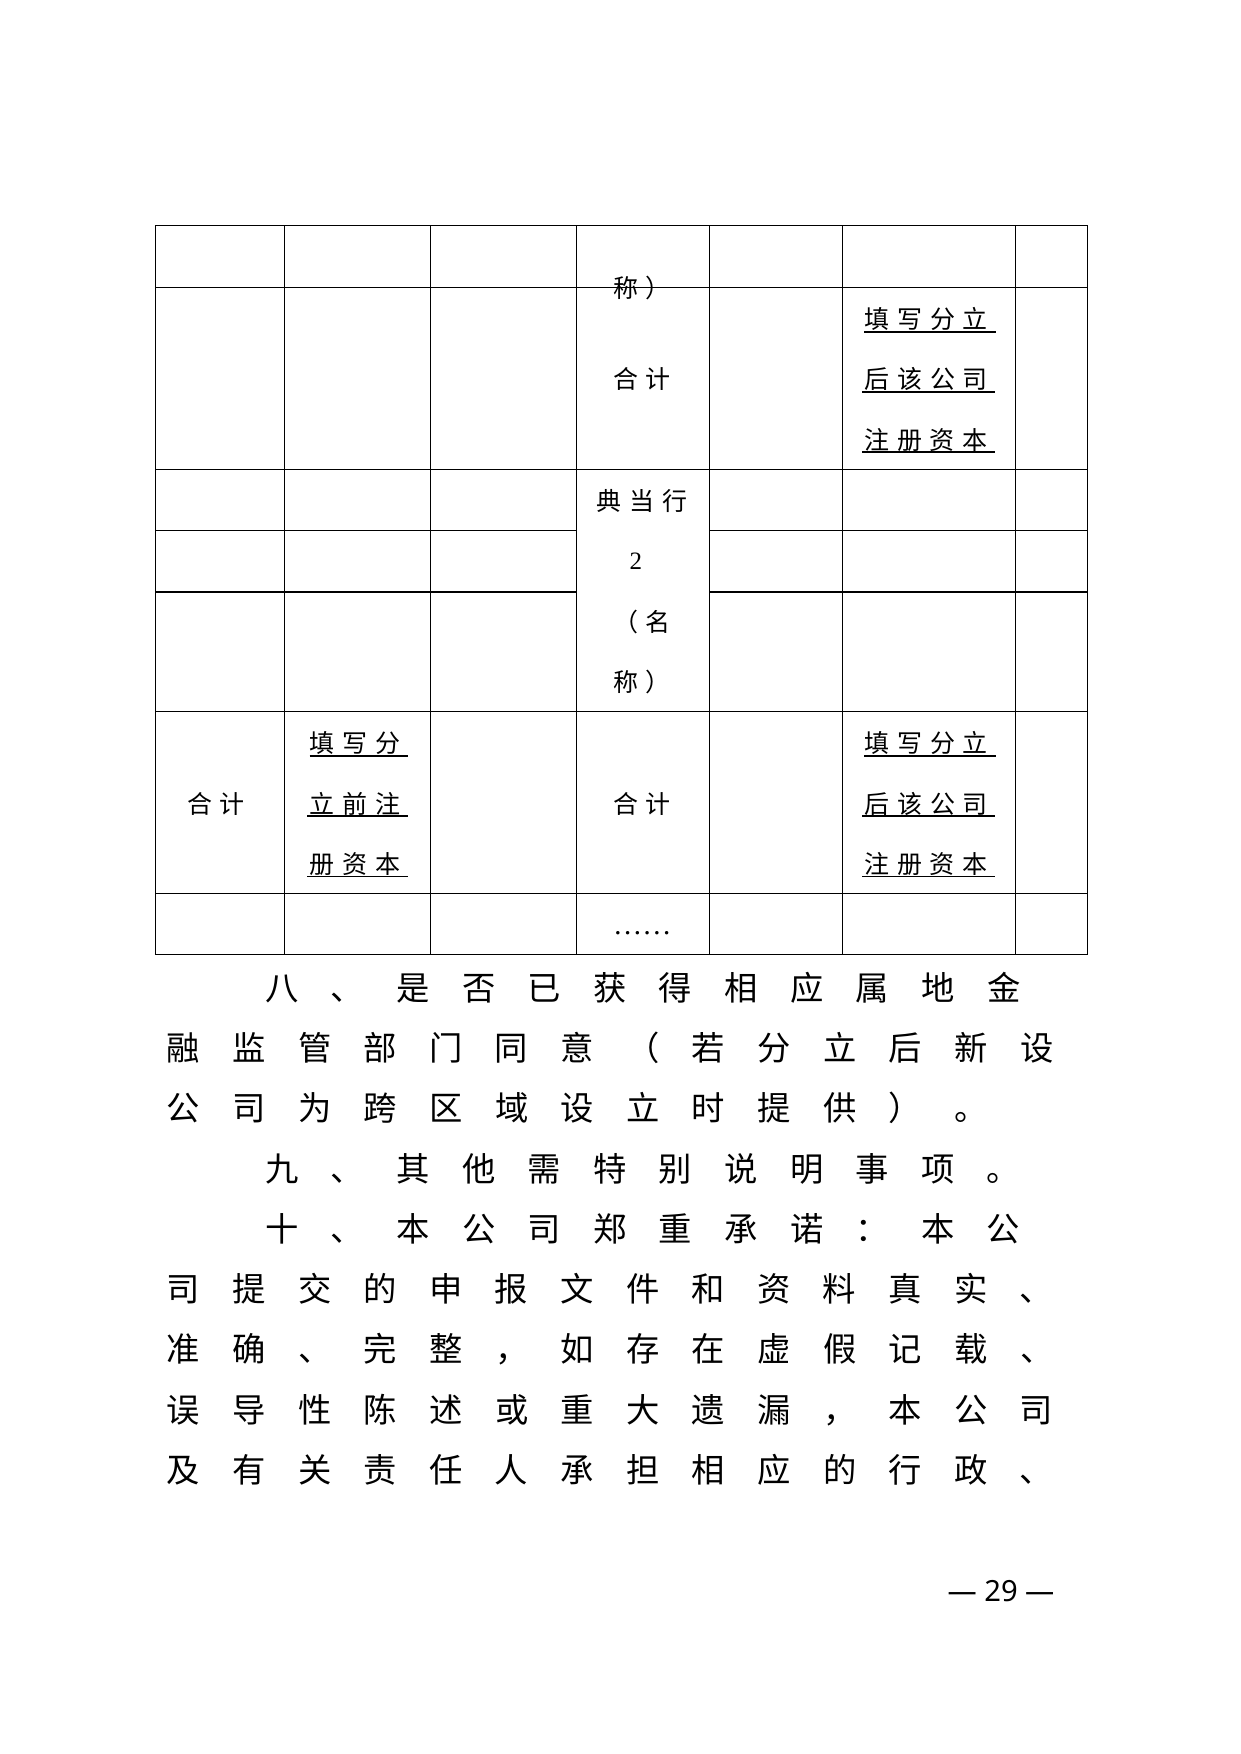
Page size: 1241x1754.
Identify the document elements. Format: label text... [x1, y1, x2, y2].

table_cell [1016, 226, 1087, 287]
table_cell [1016, 894, 1087, 954]
table_cell [843, 531, 1015, 591]
table_cell [156, 531, 284, 591]
table_cell 典当行2 （名称） [577, 470, 709, 711]
table_cell [710, 288, 842, 469]
table_cell 填写分立后该公司注册资本 [843, 288, 1015, 469]
table_cell [431, 531, 576, 591]
table_cell [156, 593, 284, 711]
table_cell [431, 288, 576, 469]
table_cell [285, 288, 430, 469]
table_cell [1016, 593, 1087, 711]
table_cell [843, 226, 1015, 287]
table_cell [1016, 531, 1087, 591]
table_cell [843, 894, 1015, 954]
table_cell [710, 593, 842, 711]
table_cell [1016, 288, 1087, 469]
text 八、是否已获得相应属地金融监管部门同意（若分立后新设公司为跨区域设立时提供）。 [167, 955, 1085, 1136]
table_cell [431, 593, 576, 711]
table_cell [156, 470, 284, 530]
table_cell [285, 470, 430, 530]
table_cell [843, 593, 1015, 711]
table_cell [285, 531, 430, 591]
table_cell [710, 531, 842, 591]
table_cell 合计 [156, 712, 284, 893]
table_cell [710, 470, 842, 530]
table_cell 合计 [577, 288, 709, 469]
text 九、其他需特别说明事项。 [167, 1136, 1085, 1197]
table_cell [431, 894, 576, 954]
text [167, 1197, 1085, 1498]
table_cell [710, 712, 842, 893]
table_cell [1016, 470, 1087, 530]
table_cell [710, 226, 842, 287]
table_cell [431, 712, 576, 893]
table_cell …… [577, 894, 709, 954]
table_cell [156, 226, 284, 287]
table_cell [156, 894, 284, 954]
table_cell [843, 470, 1015, 530]
table_cell [710, 894, 842, 954]
table_cell 合计 [577, 712, 709, 893]
table_cell [285, 593, 430, 711]
table_cell [285, 894, 430, 954]
table_cell [431, 470, 576, 530]
table_cell [431, 226, 576, 287]
table_cell 填写分立后该公司注册资本 [843, 712, 1015, 893]
table_cell [1016, 712, 1087, 893]
table_cell [285, 226, 430, 287]
table_cell 填写分立前注册资本 [285, 712, 430, 893]
table_cell [156, 288, 284, 469]
